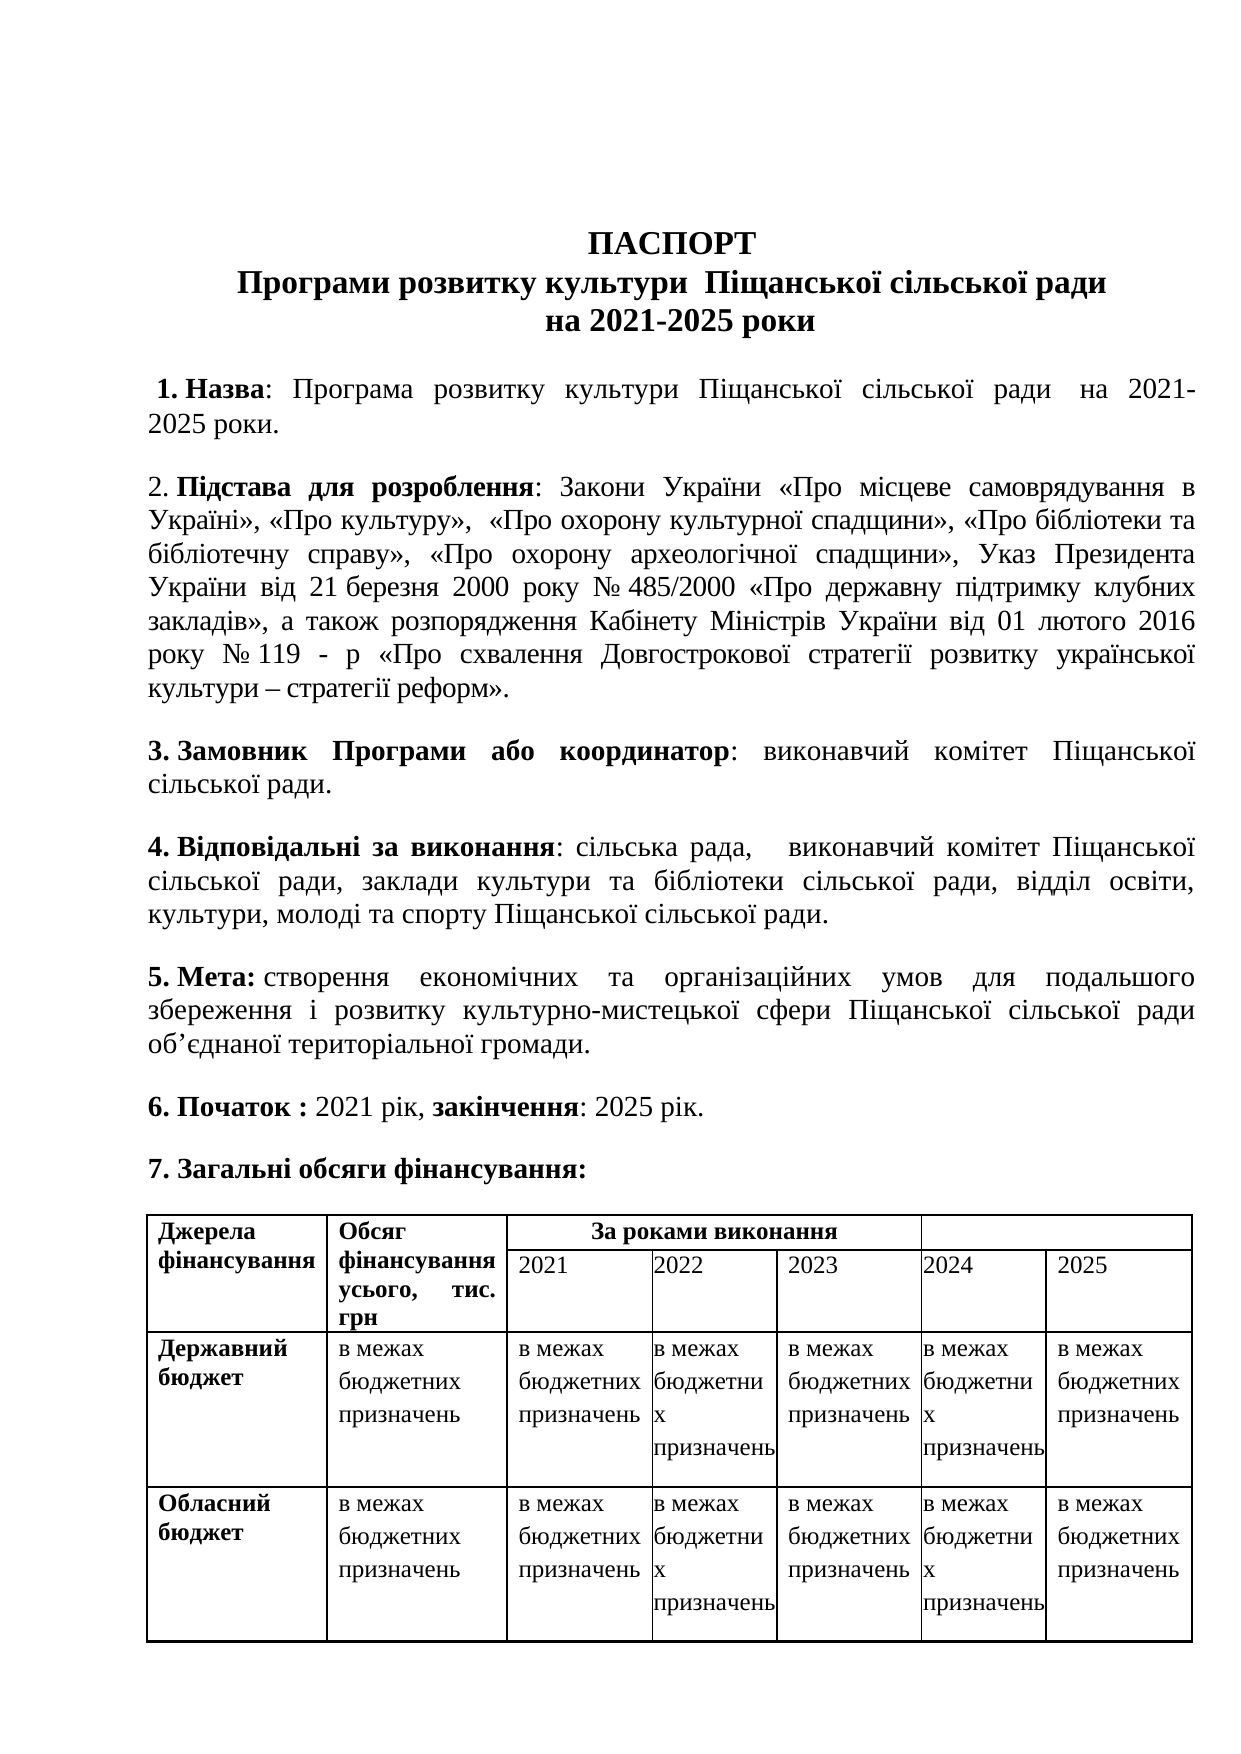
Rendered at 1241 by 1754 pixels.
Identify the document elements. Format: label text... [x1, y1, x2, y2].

text Програми розвитку культури Піщанської сільської ради [148, 262, 1196, 300]
table_cell в межах бюджетних призначень [508, 1333, 652, 1486]
text 2. Підстава для розроблення: Закони України «Про місцеве самоврядування в Україні», «Про культуру», «Про охорону культурної спадщини», «Про бібліотеки та бібліотечну справу», «Про охорону археологічної спадщини», Указ Президента України від 21 березня 2000 року № 485/2000 «Про державну підтримку клубних закладів», а також розпорядження Кабінету Міністрів України від 01 лютого 2016 року № 119 - р «Про схвалення Довгострокової стратегії розвитку української культури – стратегії реформ». [148, 469, 1196, 704]
table_cell в межах бюджетних призначень [653, 1333, 776, 1486]
table_header [1193, 1214, 1199, 1248]
table_cell [1193, 1249, 1199, 1331]
table_cell [1193, 1331, 1199, 1486]
table_cell в межах бюджетних призначень [922, 1488, 1045, 1640]
table_header За роками виконання [508, 1216, 921, 1248]
table_cell в межах бюджетних призначень [328, 1333, 506, 1486]
table_cell Державний бюджет [148, 1333, 326, 1486]
table_header Обсяг фінансування усього, тис. грн [328, 1216, 506, 1331]
text 5. Мета: створення економічних та організаційних умов для подальшого збереження і розвитку культурно-мистецької сфери Піщанської сільської ради об’єднаної територіальної громади. [148, 959, 1196, 1059]
table_header Джерела фінансування [148, 1216, 326, 1331]
table_cell в межах бюджетних призначень [1047, 1488, 1191, 1640]
table_cell 2024 [922, 1251, 1045, 1331]
table_header [922, 1216, 1191, 1248]
text 1. Назва: Програма розвитку культури Піщанської сільської ради на 2021-2025 роки. [148, 368, 1196, 440]
table_cell 2023 [778, 1251, 921, 1331]
text 7. Загальні обсяги фінансування: [148, 1151, 1196, 1185]
text на 2021-2025 роки [148, 300, 1196, 339]
text ПАСПОРТ [148, 224, 1196, 262]
text 3. Замовник Програми або координатор: виконавчий комітет Піщанської сільської ради. [148, 733, 1196, 800]
table_cell в межах бюджетних призначень [778, 1333, 921, 1486]
table_cell Обласний бюджет [148, 1488, 326, 1640]
table_cell 2021 [508, 1251, 652, 1331]
table_cell в межах бюджетних призначень [508, 1488, 652, 1640]
text 4. Відповідальні за виконання: сільська рада, виконавчий комітет Піщанської сільської ради, заклади культури та бібліотеки сільської ради, відділ освіти, культури, молоді та спорту Піщанської сільської ради. [148, 829, 1196, 930]
table_cell в межах бюджетних призначень [778, 1488, 921, 1640]
table_cell в межах бюджетних призначень [922, 1333, 1045, 1486]
table_cell в межах бюджетних призначень [653, 1488, 776, 1640]
table_cell 2022 [653, 1251, 776, 1331]
table_cell в межах бюджетних призначень [1047, 1333, 1191, 1486]
table_cell [1193, 1486, 1199, 1640]
table_cell 2025 [1047, 1251, 1191, 1331]
table_cell в межах бюджетних призначень [328, 1488, 506, 1640]
text 6. Початок : 2021 рік, закінчення: 2025 рік. [148, 1089, 1196, 1122]
